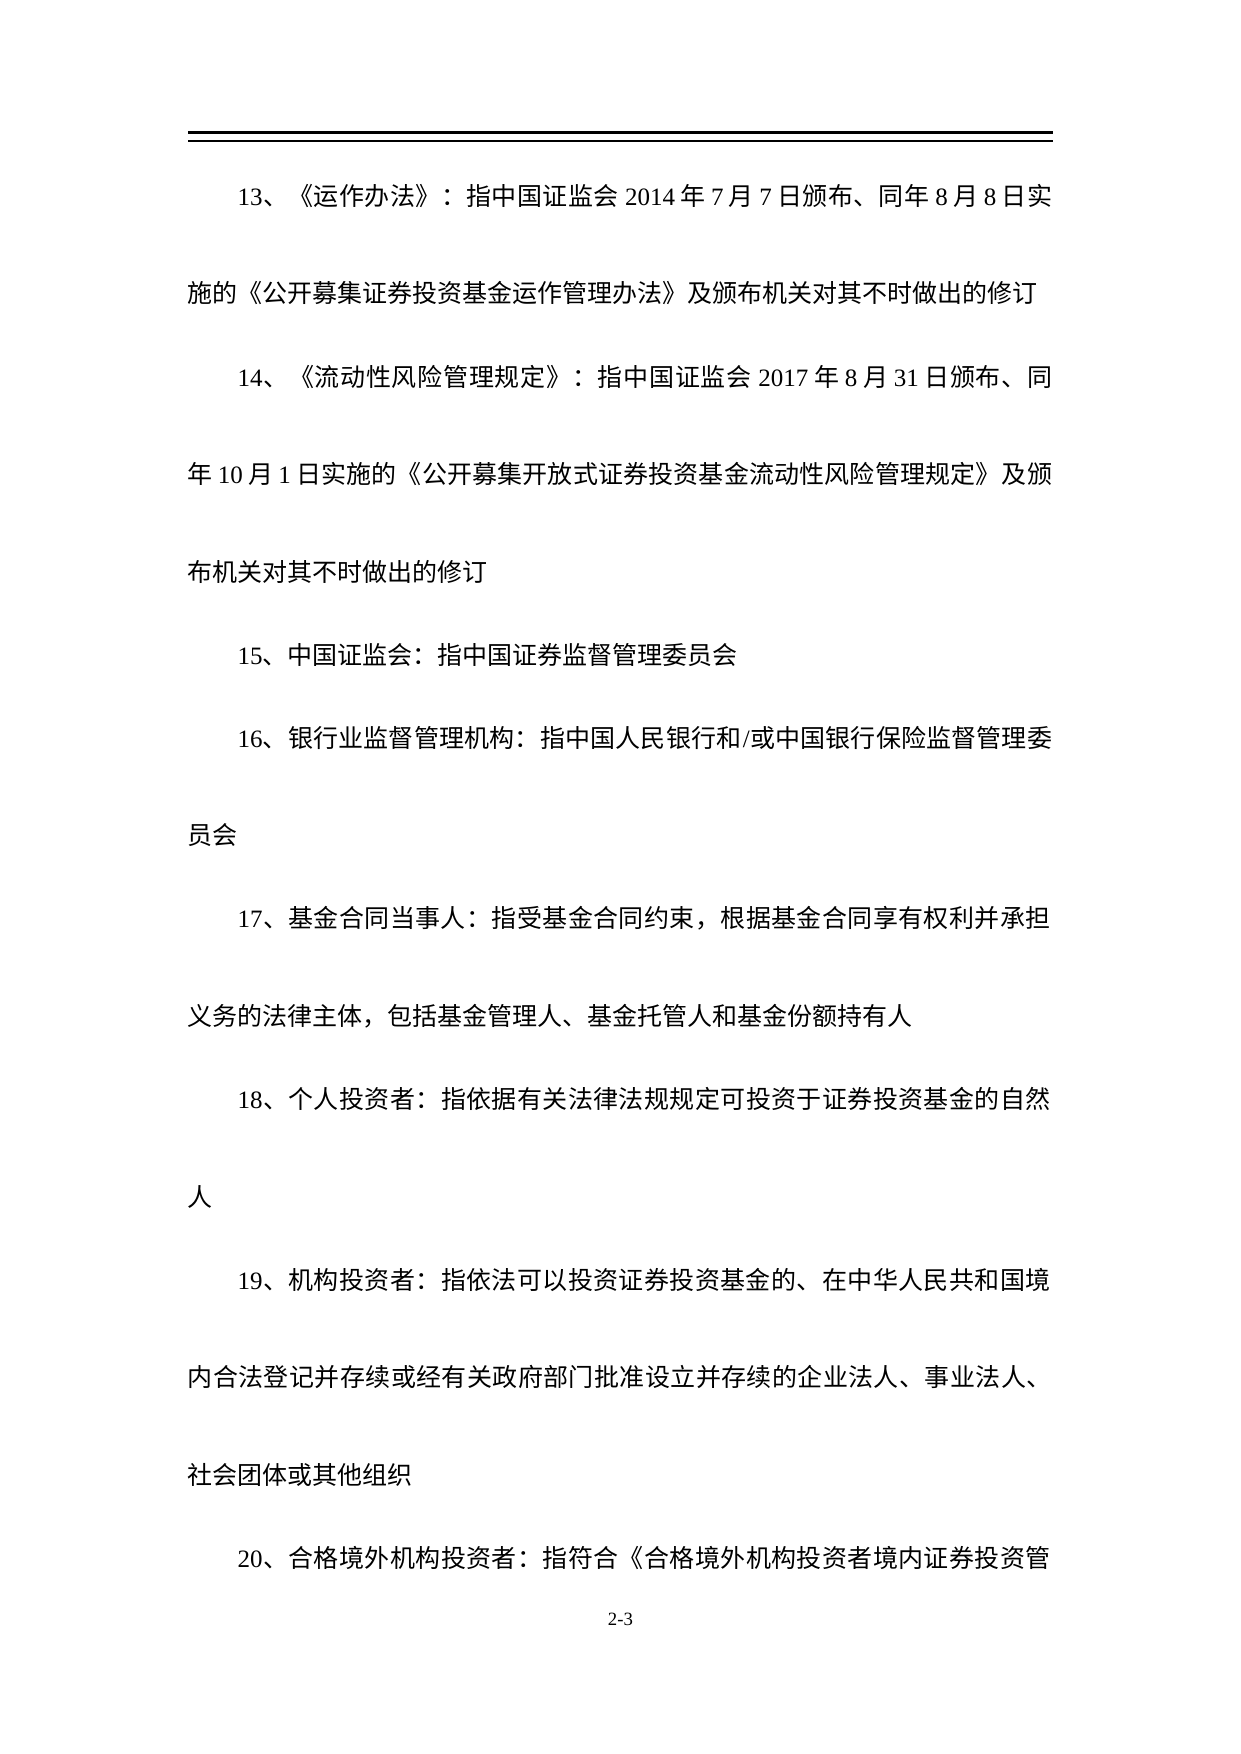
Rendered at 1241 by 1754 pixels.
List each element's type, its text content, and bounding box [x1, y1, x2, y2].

text 17、基金合同当事人：指受基金合同约束，根据基金合同享有权利并承担义务的法律主体，包括基金管理人、基金托管人和基金份额持有人 [187, 884, 1053, 1047]
text 13、《运作办法》：指中国证监会2014年7月7日颁布、同年8月8日实施的《公开募集证券投资基金运作管理办法》及颁布机关对其不时做出的修订 [187, 162, 1053, 324]
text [187, 1524, 1053, 1589]
text 18、个人投资者：指依据有关法律法规规定可投资于证券投资基金的自然人 [187, 1065, 1053, 1228]
text 19、机构投资者：指依法可以投资证券投资基金的、在中华人民共和国境内合法登记并存续或经有关政府部门批准设立并存续的企业法人、事业法人、社会团体或其他组织 [187, 1246, 1053, 1506]
text 16、银行业监督管理机构：指中国人民银行和/或中国银行保险监督管理委员会 [187, 704, 1053, 866]
text 14、《流动性风险管理规定》：指中国证监会2017年8月31日颁布、同年10月1日实施的《公开募集开放式证券投资基金流动性风险管理规定》及颁布机关对其不时做出的修订 [187, 343, 1053, 603]
text 15、中国证监会：指中国证券监督管理委员会 [187, 621, 1053, 686]
